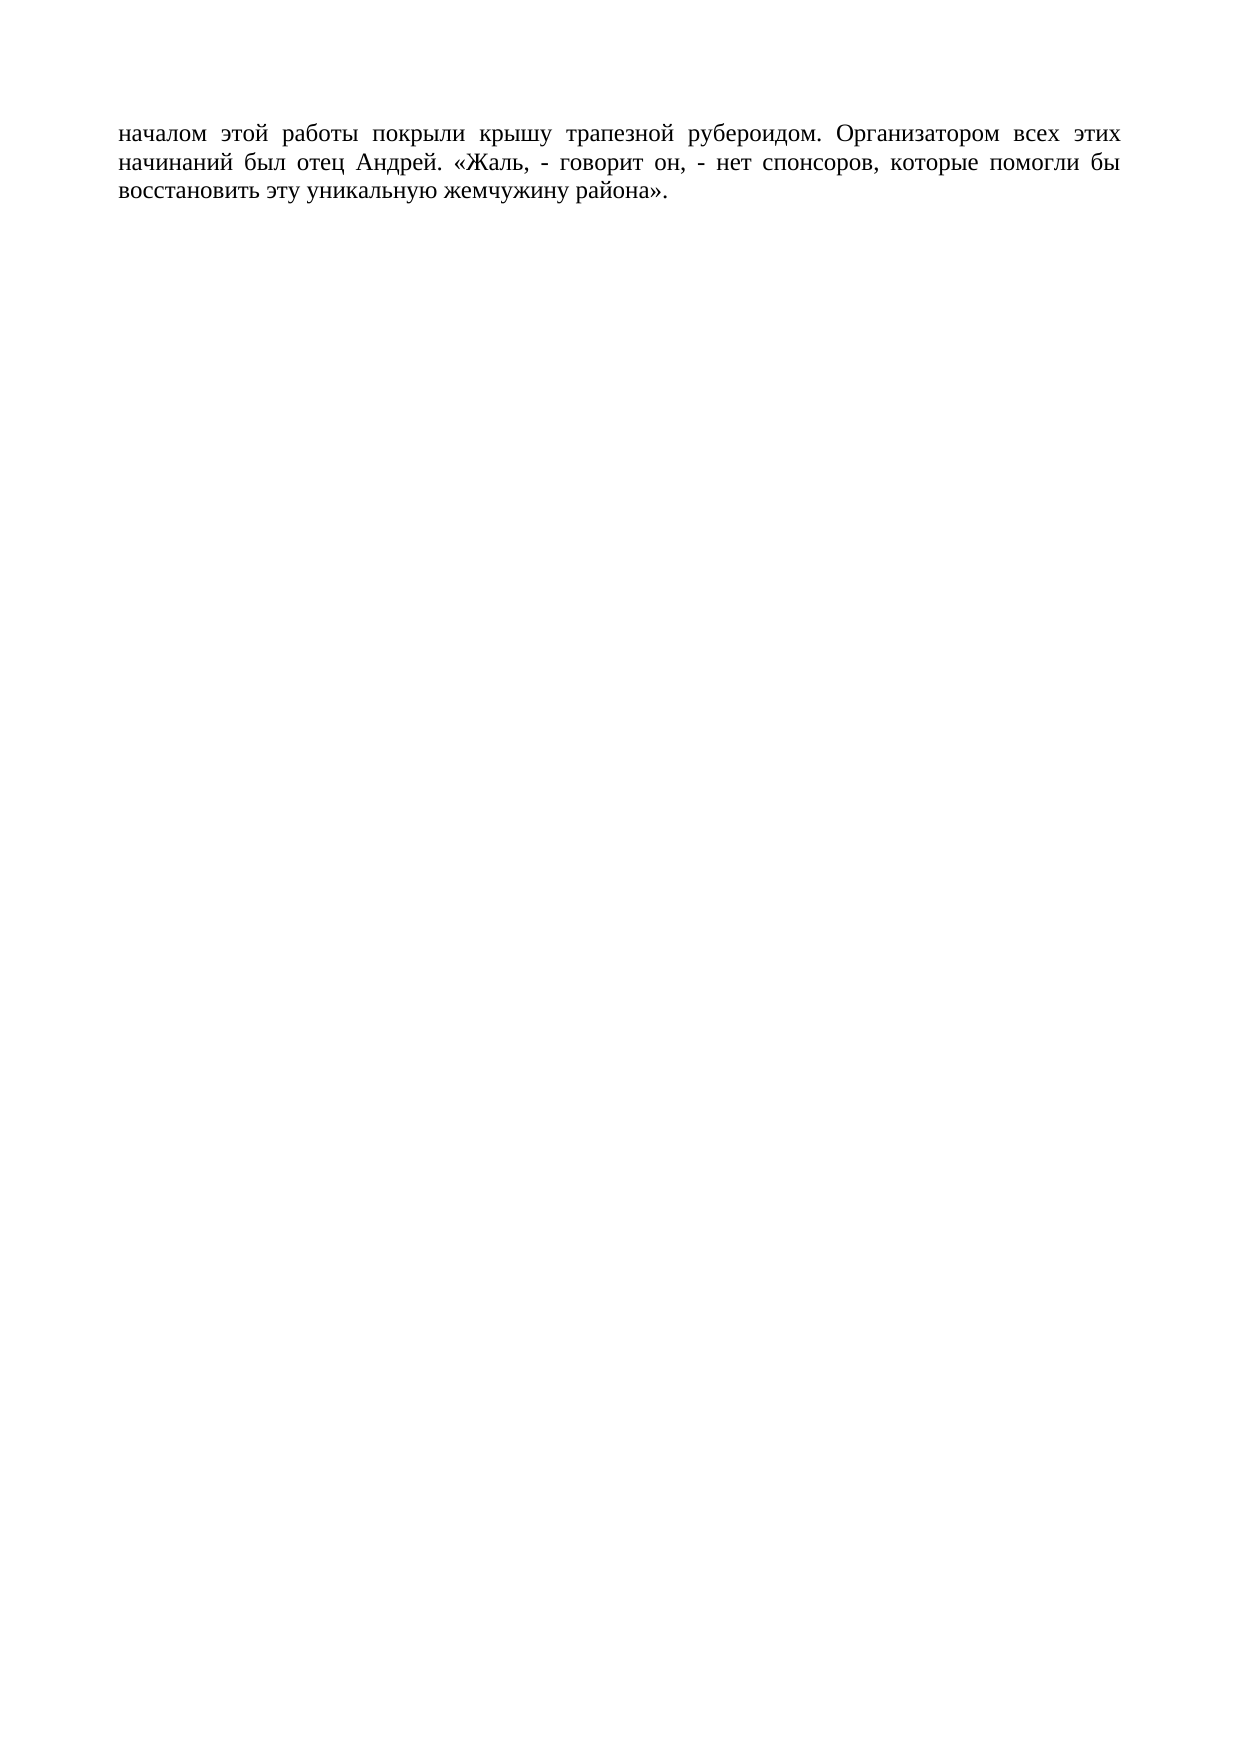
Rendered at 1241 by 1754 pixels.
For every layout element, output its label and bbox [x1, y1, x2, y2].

text [118, 118, 1122, 204]
